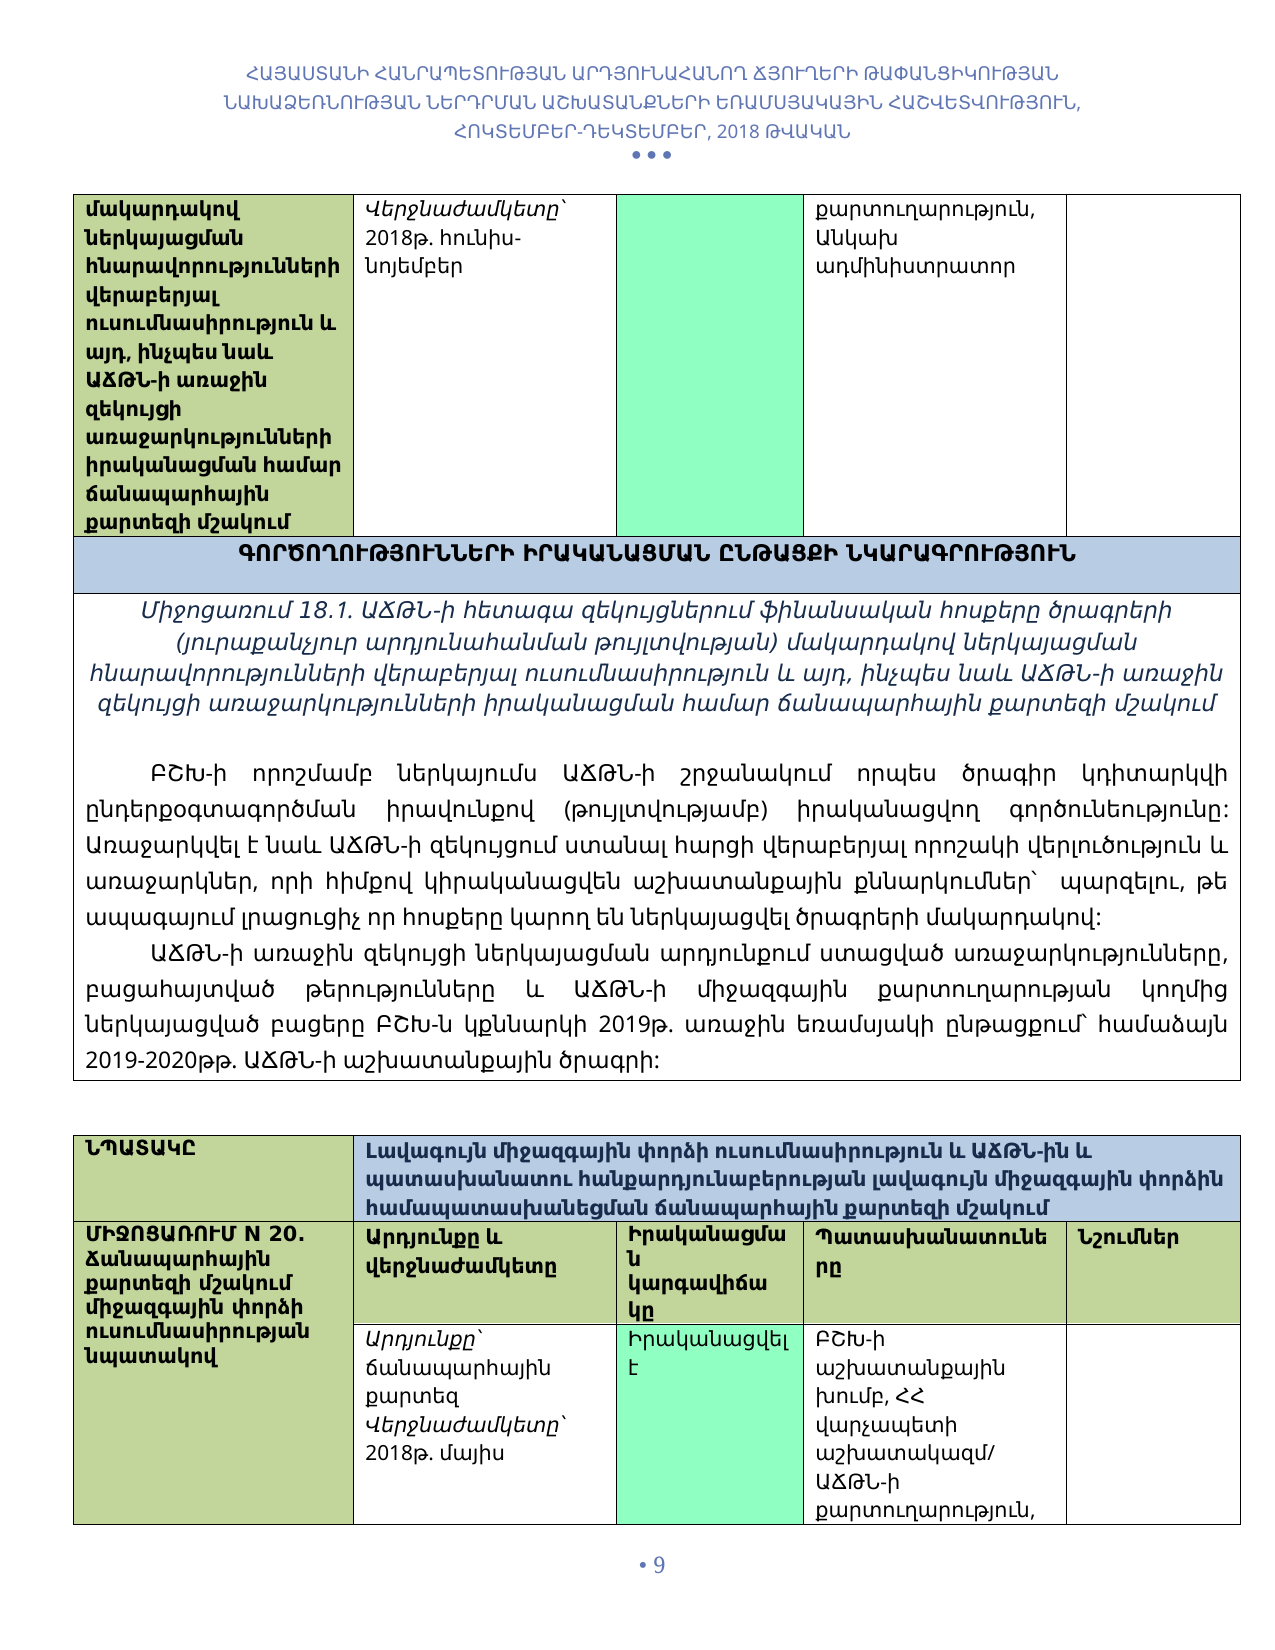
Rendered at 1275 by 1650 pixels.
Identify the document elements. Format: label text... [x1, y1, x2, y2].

table_header ՆՊԱՏԱԿԸ [74, 1136, 353, 1221]
table_cell Պատասխանատուները [804, 1222, 1066, 1323]
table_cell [617, 195, 803, 536]
table_cell ԳՈՐԾՈՂՈՒԹՅՈՒՆՆԵՐԻ ԻՐԱԿԱՆԱՑՄԱՆ ԸՆԹԱՑՔԻ ՆԿԱՐԱԳՐՈՒԹՅՈՒՆ [74, 537, 1240, 593]
table_cell Իրականացման կարգավիճակը [617, 1222, 803, 1323]
table_cell Միջոցառում 18.1. ԱՃԹՆ-ի հետագա զեկույցներում ֆինանսական հոսքերը ծրագրերի (յուրաքանչյուր արդյունահանման թույլտվության) մակարդակով ներկայացման հնարավորությունների վերաբերյալ ուսումնասիրություն և այդ, ինչպես նաև ԱՃԹՆ-ի առաջին զեկույցի առաջարկությունների իրականացման համար ճանապարհային քարտեզի մշակում ԲՇԽ-ի որոշմամբ ներկայումս ԱՃԹՆ-ի շրջանակում որպես ծրագիր կդիտարկվի ընդերքօգտագործման իրավունքով (թույլտվությամբ) իրականացվող գործունեությունը: Առաջարկվել է նաև ԱՃԹՆ-ի զեկույցում ստանալ հարցի վերաբերյալ որոշակի վերլուծություն և առաջարկներ, որի հիմքով կիրականացվեն աշխատանքային քննարկումներ՝ պարզելու, թե ապագայում լրացուցիչ որ հոսքերը կարող են ներկայացվել ծրագրերի մակարդակով: ԱՃԹՆ-ի առաջին զեկույցի ներկայացման արդյունքում ստացված առաջարկությունները, բացահայտված թերությունները և ԱՃԹՆ-ի միջազգային քարտուղարության կողմից ներկայացված բացերը ԲՇԽ-ն կքննարկի 2019թ. առաջին եռամսյակի ընթացքում՝ համաձայն 2019-2020թթ. ԱՃԹՆ-ի աշխատանքային ծրագրի: [74, 594, 1240, 1079]
table_cell Իրականացվել է [617, 1325, 803, 1524]
table_cell Արդյունքը և վերջնաժամկետը [354, 1222, 616, 1323]
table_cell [354, 195, 616, 536]
table_cell [1067, 1325, 1240, 1524]
table_cell [1067, 195, 1240, 536]
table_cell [804, 195, 1066, 536]
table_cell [354, 1325, 616, 1524]
table_header Լավագույն միջազգային փորձի ուսումնասիրություն և ԱՃԹՆ-ին և պատասխանատու հանքարդյունաբերության լավագույն միջազգային փորձին համապատասխանեցման ճանապարհային քարտեզի մշակում [354, 1136, 1240, 1221]
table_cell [804, 1325, 1066, 1524]
table_cell ՄԻՋՈՑԱՌՈՒՄ N 20. Ճանապարհային քարտեզի մշակում միջազգային փորձի ուսումնասիրության նպատակով [74, 1222, 353, 1524]
table_cell Նշումներ [1067, 1222, 1240, 1323]
